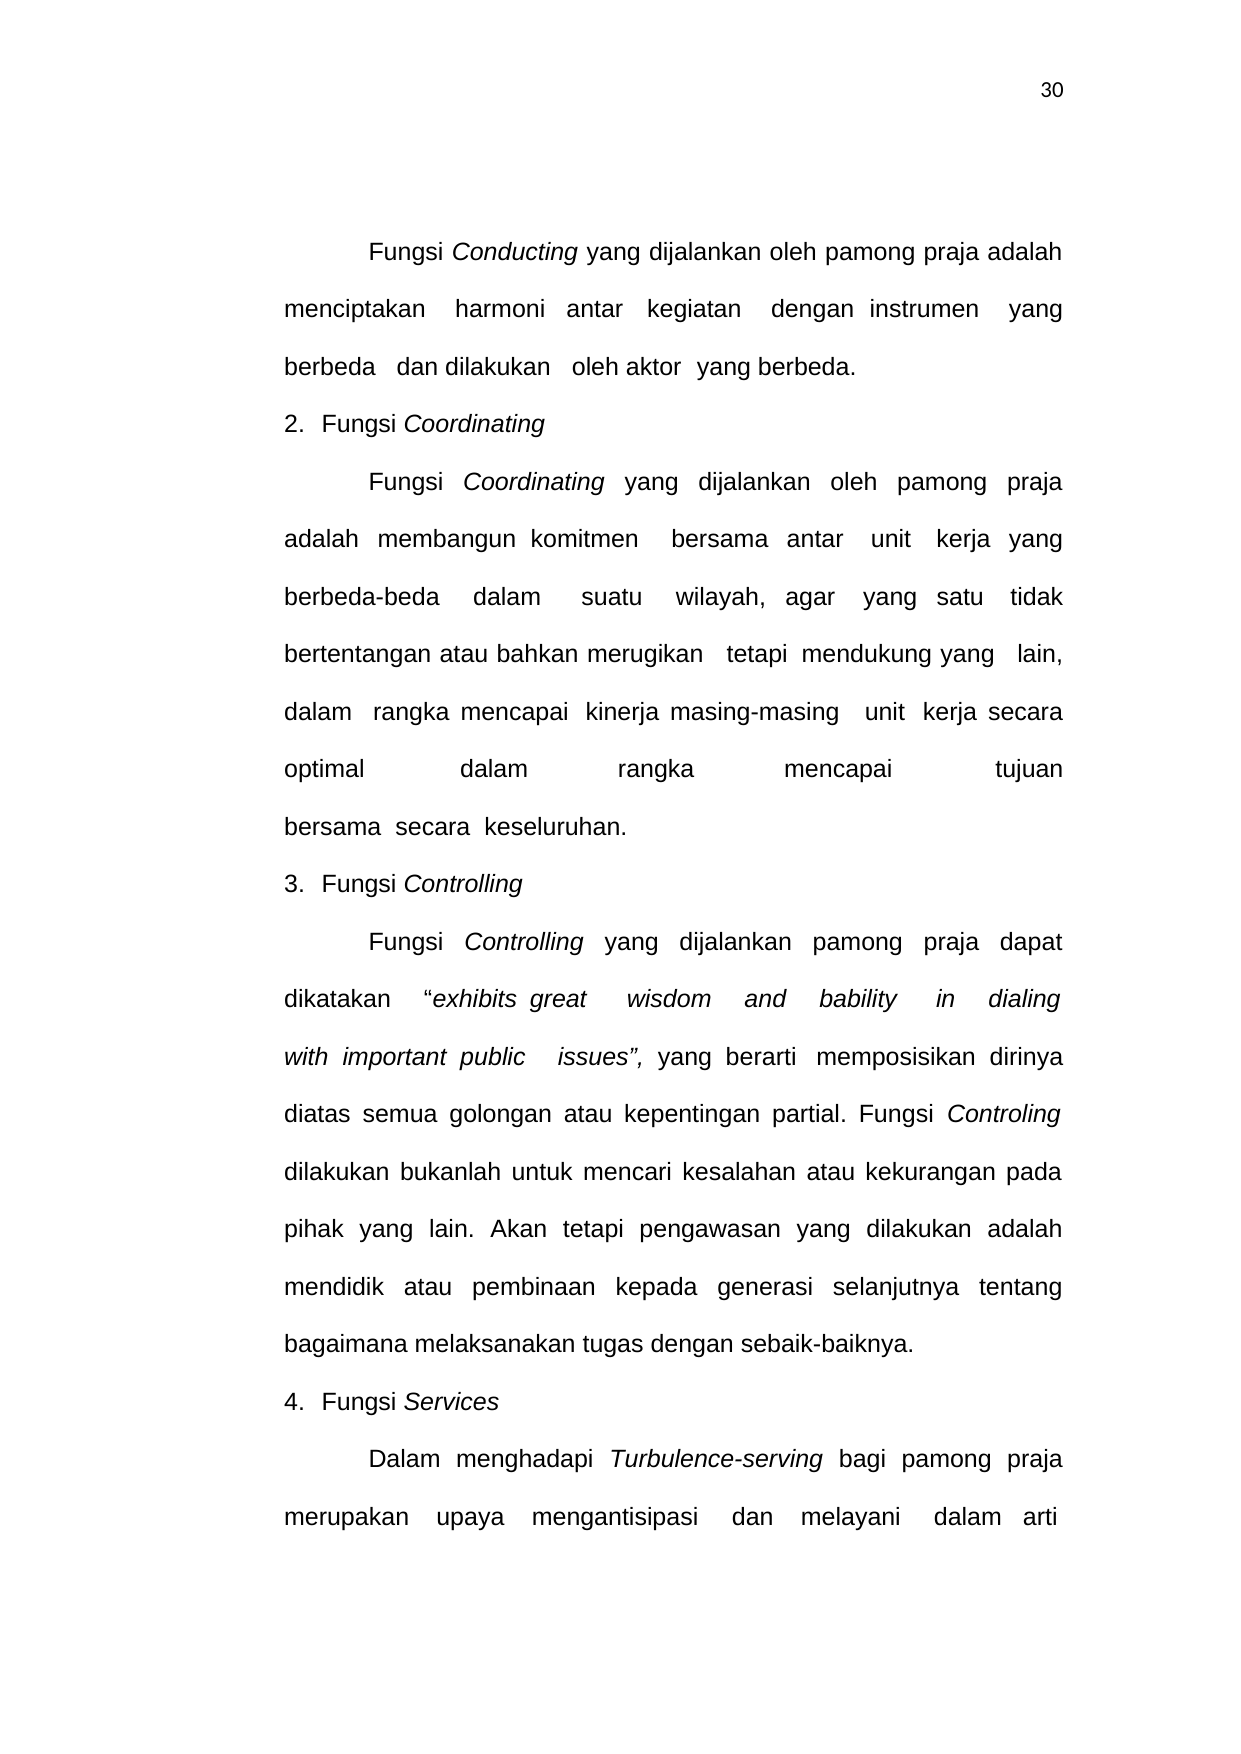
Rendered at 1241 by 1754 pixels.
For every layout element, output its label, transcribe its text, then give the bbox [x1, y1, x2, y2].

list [284, 1444, 1063, 1531]
list Fungsi Coordinating yang dijalankan oleh pamong praja adalah membangunnkomitmenn bersama antarr unitt kerja yang berbeda-bedaa dalamm suatuu wilayah, agarr yang satu ttidak bertentangan atau bahkan merugikann tetapii mendukung yangg lain, dalammrangka mencapaii kinerja masing-masingg unitt kerja secara optimall dalam rangka mencapaii ttujuan bersamaasecaraakeseluruhan. [284, 467, 1063, 841]
list Fungsi Controlling [284, 869, 1063, 898]
list Fungsi Coordinating [284, 409, 1063, 438]
list Fungsi Conducting yang dijalankan oleh pamong praja adalah menciptakann harmonii antarr kegiatann dengan instrumenn yang berbedaa dan dilakukann oleh aktorr yang berbeda. [284, 237, 1063, 381]
list Fungsi Services [284, 1387, 1063, 1416]
list Fungsi Controlling yang dijalankan pamong praja dapat dikatakan “exhibitssgreatt wisdom and bability iin dialing withhimportant publicc iissues”, yang berartii memposisikan dirinya diatas semua golongan atau kepentingan partial. Fungsi Controling dilakukan bukanlah untuk mencari kesalahan atau kekurangan pada pihak yang lain. Akan tetapi pengawasan yang dilakukan adalah mendidik atau pembinaan kepada generasi selanjutnya tentang bagaimana melaksanakan tugas dengan sebaik-baiknya. [284, 927, 1063, 1358]
